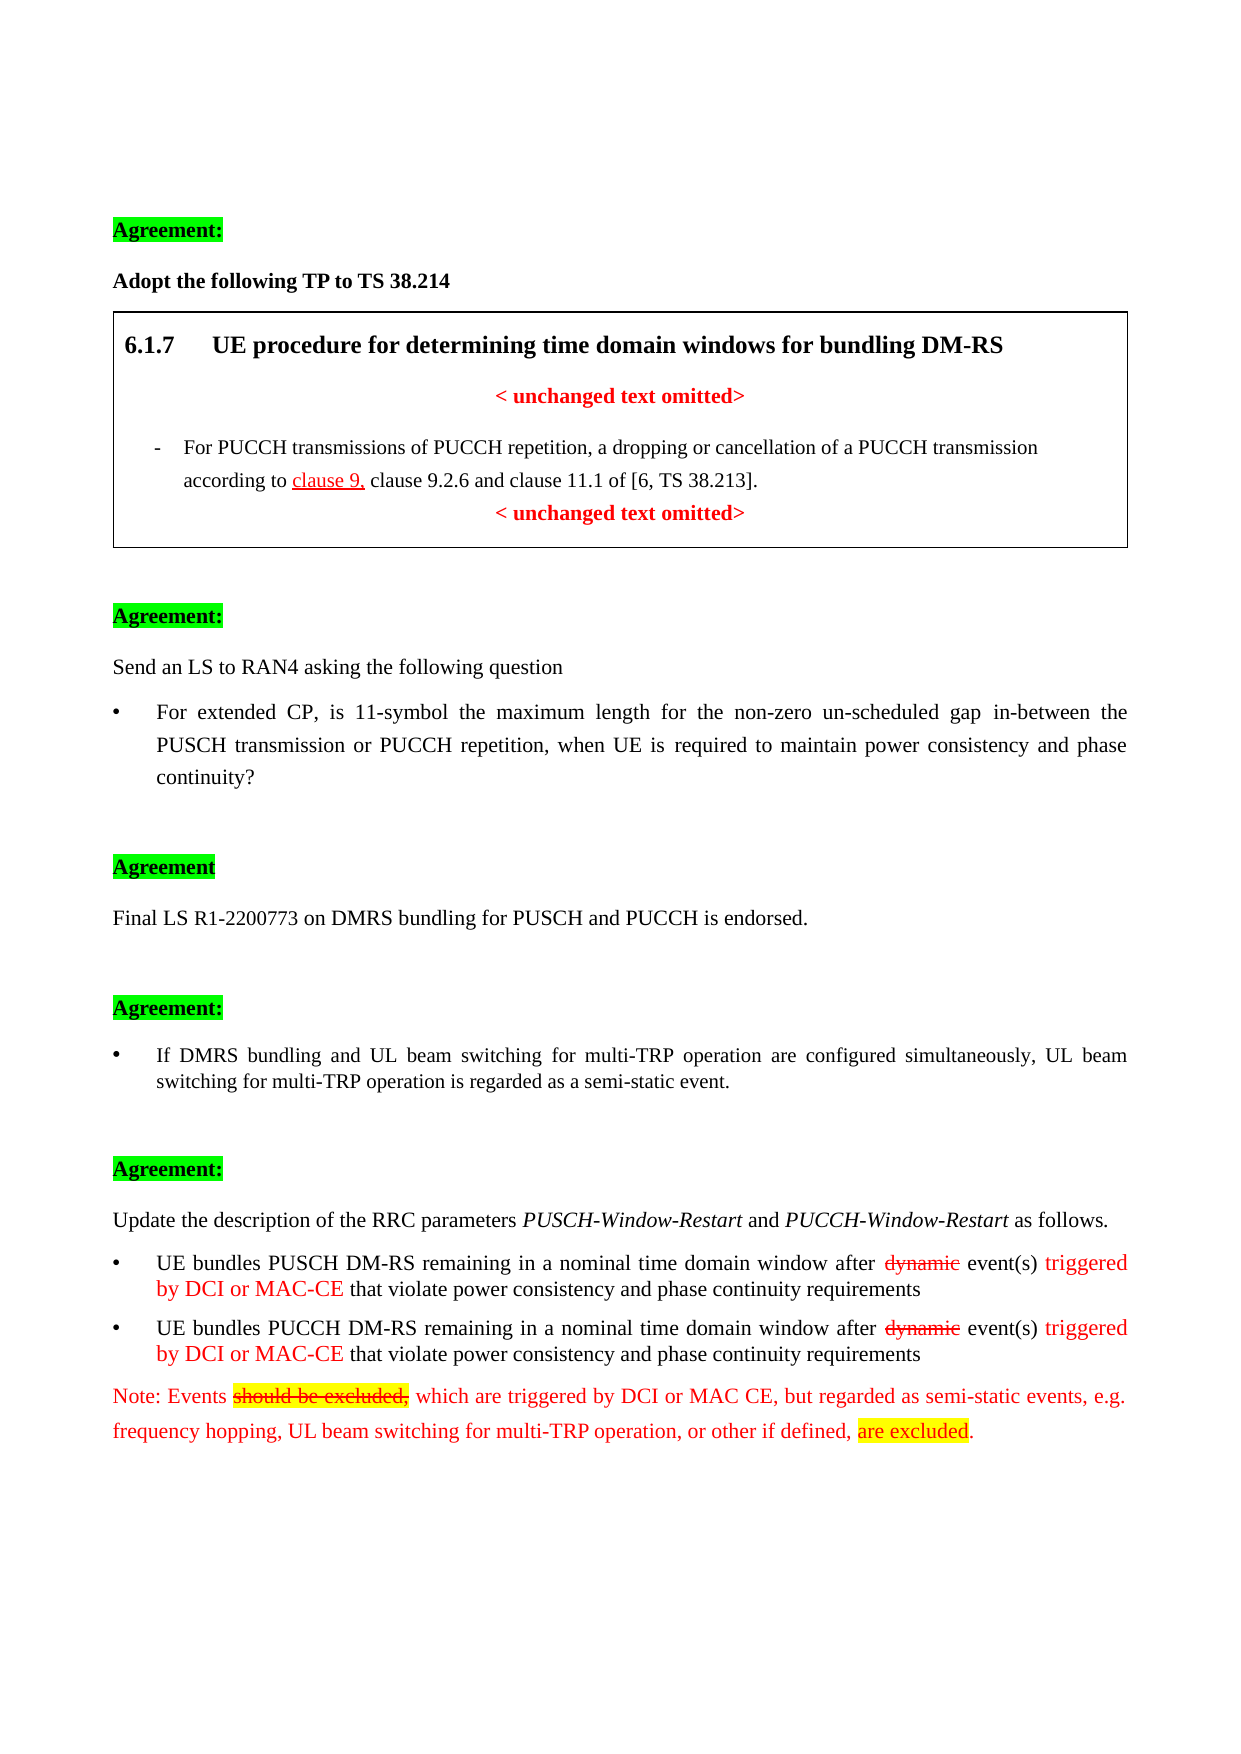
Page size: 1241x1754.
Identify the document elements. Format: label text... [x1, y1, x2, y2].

text Send an LS to RAN4 asking the following question [112, 650, 1128, 683]
list UE bundles PUSCH DM-RS remaining in a nominal time domain window after dynamic event(s) triggered by DCI or MAC-CE that violate power consistency and phase continuity requirements [112, 1248, 1128, 1301]
text Note: Events should be excluded, which are triggered by DCI or MAC CE, but regarded as semi-static events, e.g. frequency hopping, UL beam switching for multi-TRP operation, or other if defined, are excluded. [112, 1379, 1128, 1446]
list For extended CP, is 11-symbol the maximum length for the non-zero un-scheduled gap in-between the PUSCH transmission or PUCCH repetition, when UE is required to maintain power consistency and phase continuity? [112, 695, 1128, 793]
text Agreement: [112, 1152, 1128, 1185]
table_header 6.1.7 UE procedure for determining time domain windows for bundling DM-RS < unchanged text omitted> - For PUCCH transmissions of PUCCH repetition, a dropping or cancellation of a PUCCH transmission according to clause 9, clause 9.2.6 and clause 11.1 of [6, TS 38.213]. < unchanged text omitted> [114, 313, 1127, 547]
text Agreement: [112, 992, 1128, 1024]
text Update the description of the RRC parameters PUSCH-Window-Restart and PUCCH-Window-Restart as follows. [112, 1203, 1128, 1236]
text Agreement: [112, 213, 1128, 246]
text Agreement: [112, 599, 1128, 632]
text Adopt the following TP to TS 38.214 [112, 264, 1128, 297]
list UE bundles PUCCH DM-RS remaining in a nominal time domain window after dynamic event(s) triggered by DCI or MAC-CE that violate power consistency and phase continuity requirements [112, 1314, 1128, 1366]
list If DMRS bundling and UL beam switching for multi-TRP operation are configured simultaneously, UL beam switching for multi-TRP operation is regarded as a semi-static event. [112, 1043, 1128, 1093]
text Agreement [112, 850, 1128, 883]
text Final LS R1-2200773 on DMRS bundling for PUSCH and PUCCH is endorsed. [112, 902, 1128, 934]
